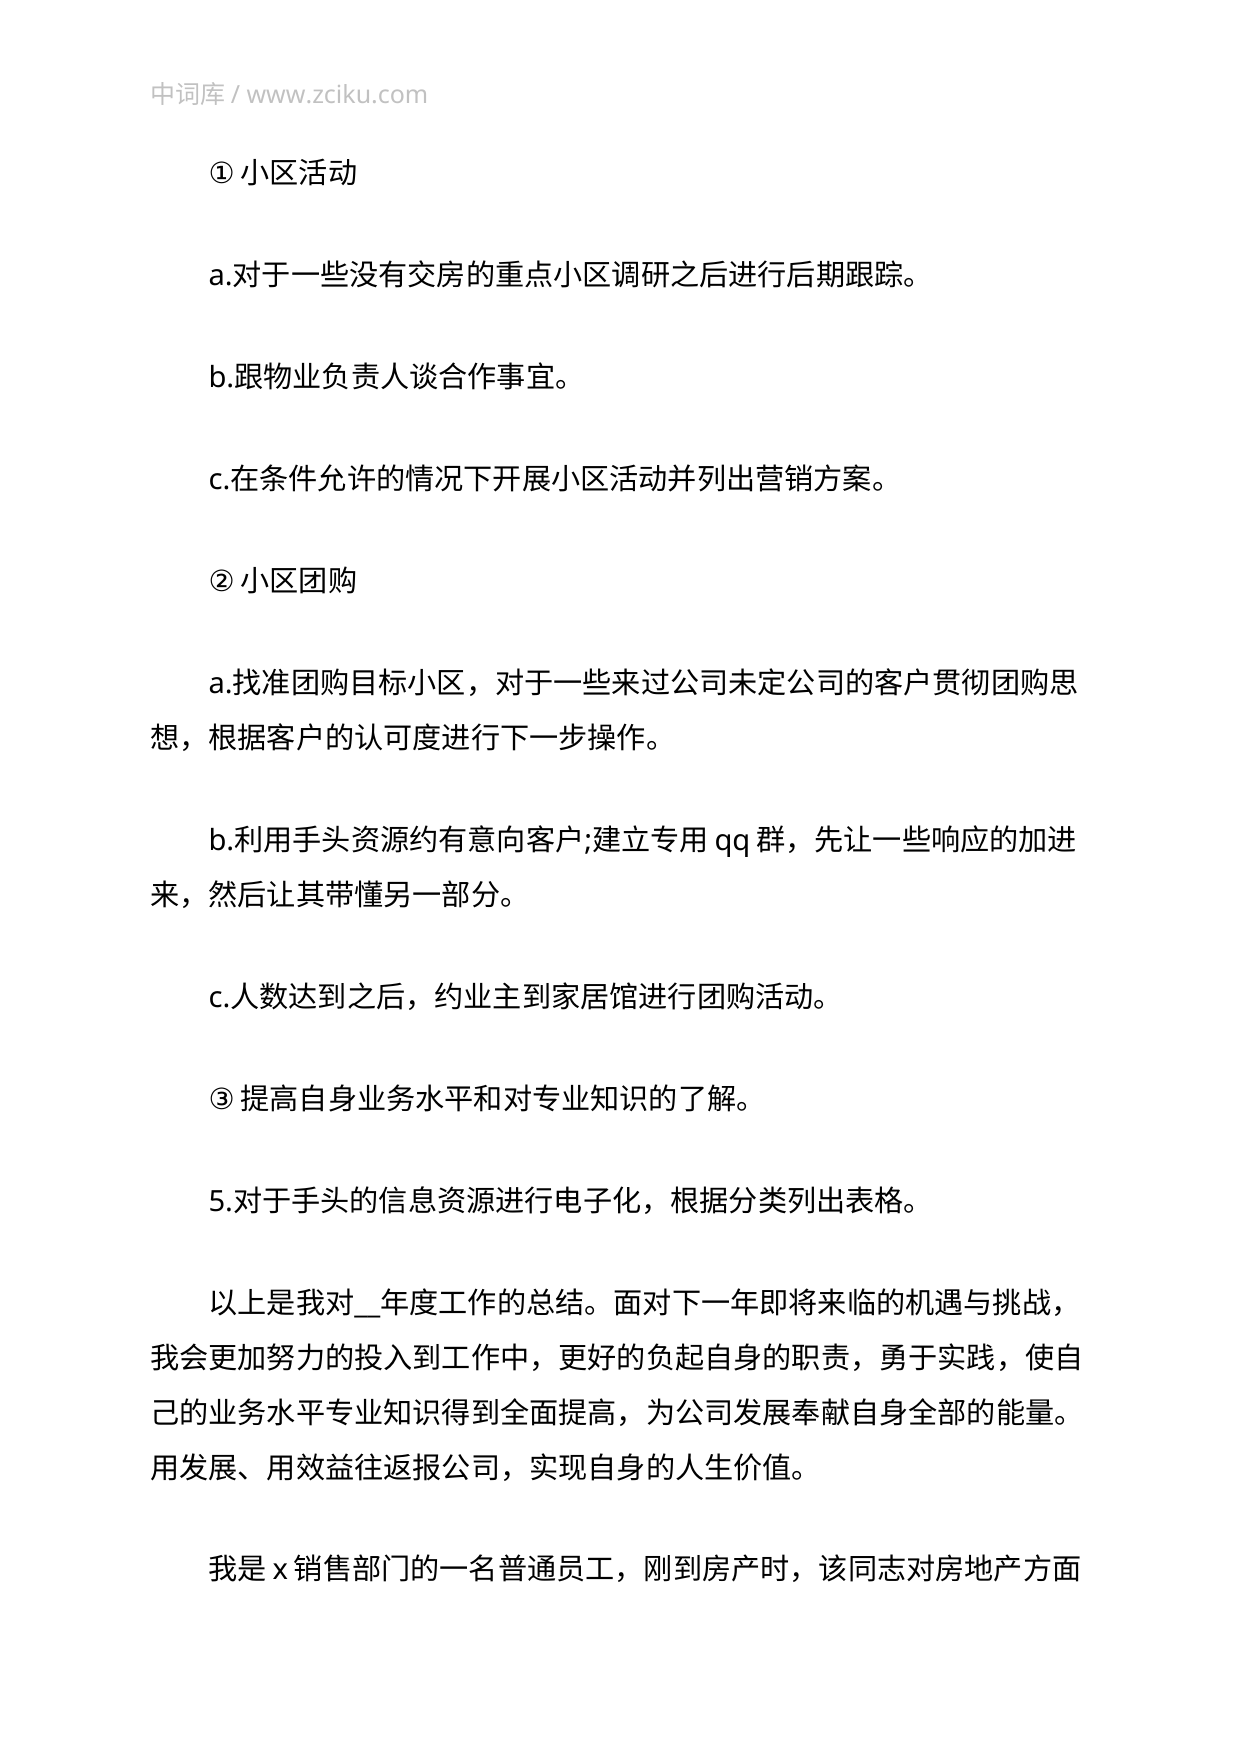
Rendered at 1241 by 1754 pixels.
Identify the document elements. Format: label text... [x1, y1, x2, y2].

text 以上是我对__年度工作的总结。面对下一年即将来临的机遇与挑战，我会更加努力的投入到工作中，更好的负起自身的职责，勇于实践，使自己的业务水平专业知识得到全面提高，为公司发展奉献自身全部的能量。用发展、用效益往返报公司，实现自身的人生价值。 [150, 1279, 1090, 1486]
text a.对于一些没有交房的重点小区调研之后进行后期跟踪。 [150, 252, 1090, 294]
text ②小区团购 [150, 558, 1090, 600]
text b.跟物业负责人谈合作事宜。 [150, 354, 1090, 396]
text a.找准团购目标小区，对于一些来过公司未定公司的客户贯彻团购思想，根据客户的认可度进行下一步操作。 [150, 660, 1090, 757]
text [150, 1546, 1090, 1588]
text c.在条件允许的情况下开展小区活动并列出营销方案。 [150, 456, 1090, 498]
text ①小区活动 [150, 150, 1090, 192]
text 5.对于手头的信息资源进行电子化，根据分类列出表格。 [150, 1177, 1090, 1220]
text ③提高自身业务水平和对专业知识的了解。 [150, 1075, 1090, 1118]
text c.人数达到之后，约业主到家居馆进行团购活动。 [150, 973, 1090, 1016]
text b.利用手头资源约有意向客户;建立专用qq群，先让一些响应的加进来，然后让其带懂另一部分。 [150, 817, 1090, 914]
